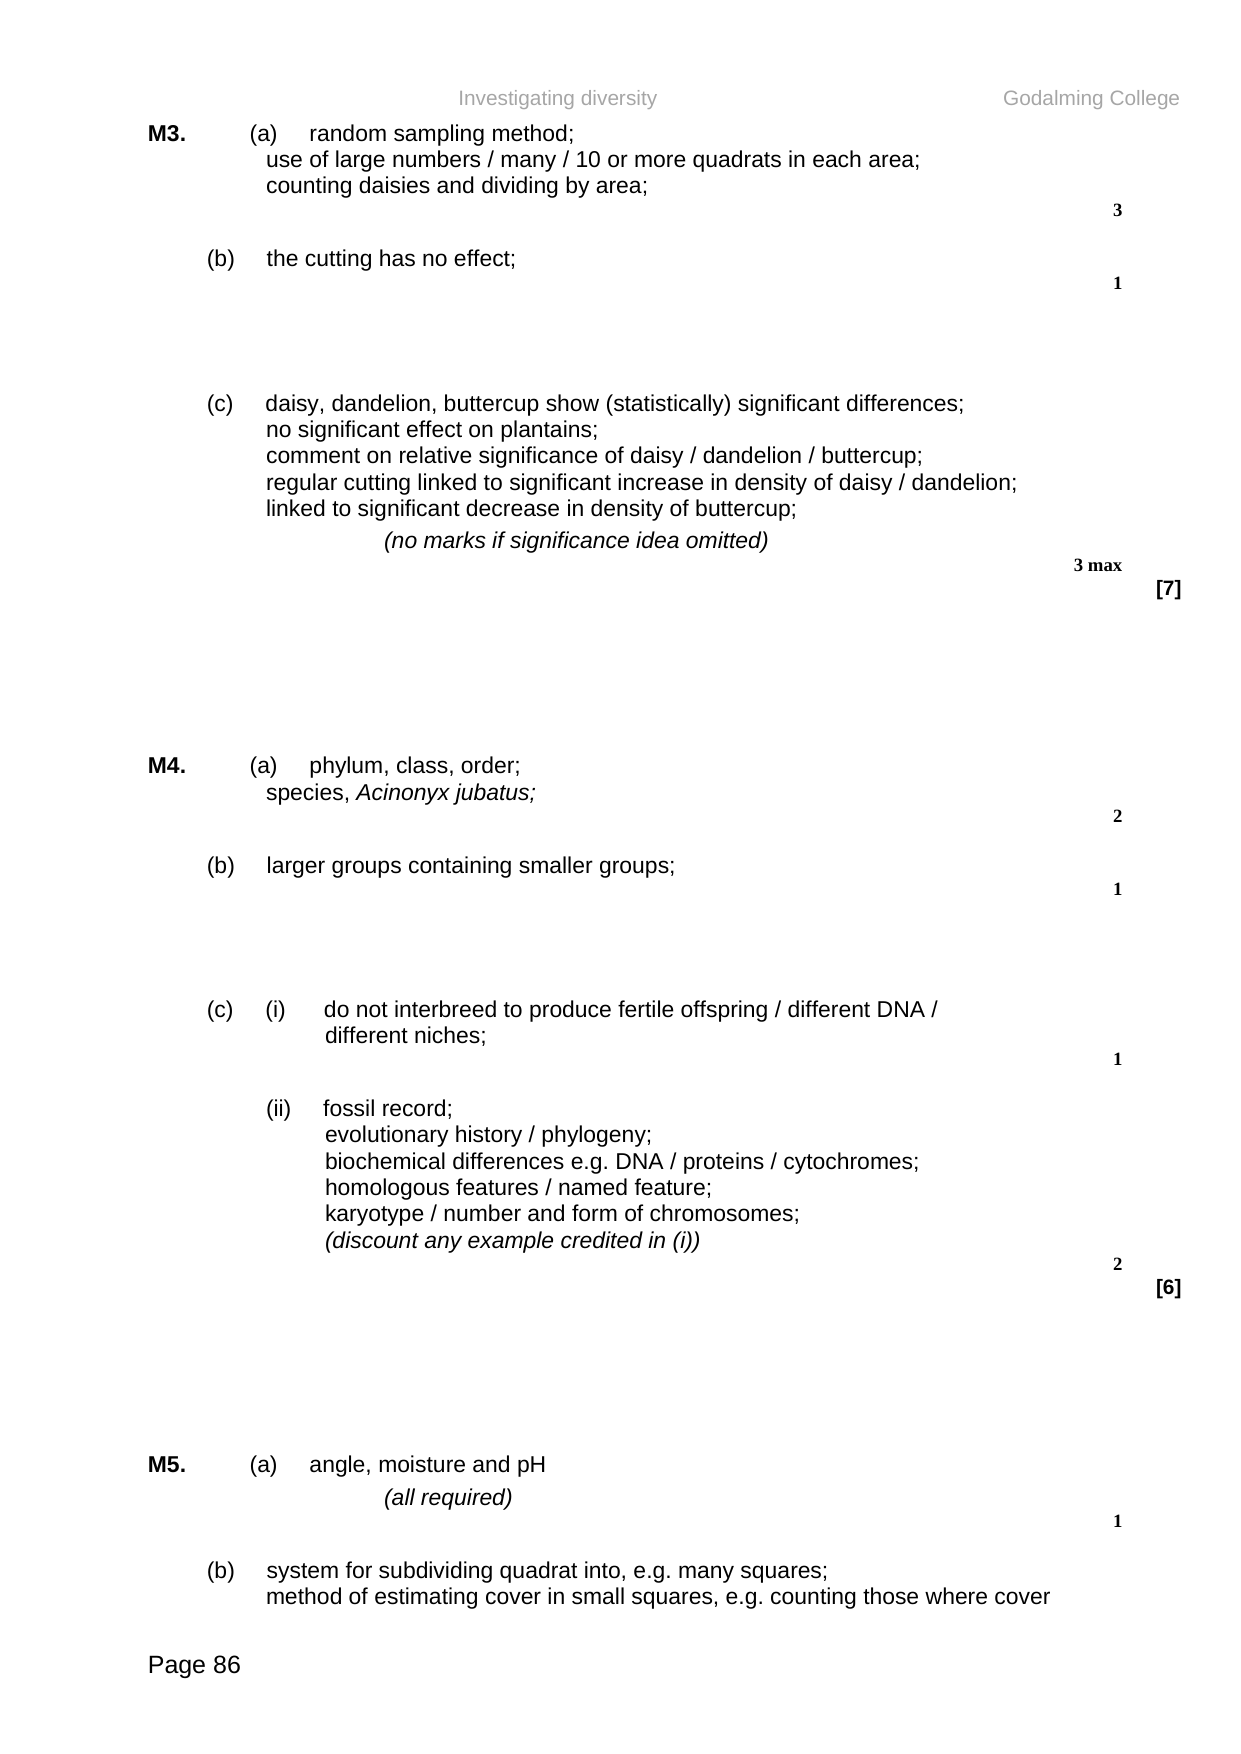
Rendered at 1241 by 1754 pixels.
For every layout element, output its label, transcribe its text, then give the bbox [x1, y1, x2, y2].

text M5. (a) angle, moisture and pH [148, 1451, 1122, 1478]
text 1 [148, 878, 1122, 899]
text (b) the cutting has no effect; [207, 245, 1122, 272]
text M3. (a) random sampling method; use of large numbers / many / 10 or more quadrats in each area; counting daisies and dividing by area; [148, 120, 1122, 199]
text (c) (i) do not interbreed to produce fertile offspring / different DNA / different niches; [207, 996, 1122, 1048]
text 1 [148, 1048, 1122, 1070]
text (ii) fossil record; evolutionary history / phylogeny; biochemical differences e.g. DNA / proteins / cytochromes; homologous features / named feature; karyotype / number and form of chromosomes; (discount any example credited in (i)) [266, 1095, 1122, 1253]
text 1 [148, 272, 1122, 293]
text M4. (a) phylum, class, order; species, Acinonyx jubatus; [148, 752, 1122, 805]
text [207, 1557, 1063, 1610]
text 1 [148, 1510, 1122, 1532]
text 2 [148, 1253, 1122, 1274]
text (c) daisy, dandelion, buttercup show (statistically) significant differences; no significant effect on plantains; comment on relative significance of daisy / dandelion / buttercup; regular cutting linked to significant increase in density of daisy / dandelion; linked to significant decrease in density of buttercup; [207, 389, 1122, 521]
text (b) larger groups containing smaller groups; [207, 852, 1122, 878]
text 3 max [148, 554, 1122, 575]
text [6] [148, 1274, 1181, 1298]
text 3 [148, 199, 1122, 220]
text 2 [148, 805, 1122, 827]
text [7] [148, 575, 1181, 599]
text (all required) [384, 1484, 1004, 1510]
text (no marks if significance idea omitted) [384, 527, 1004, 554]
